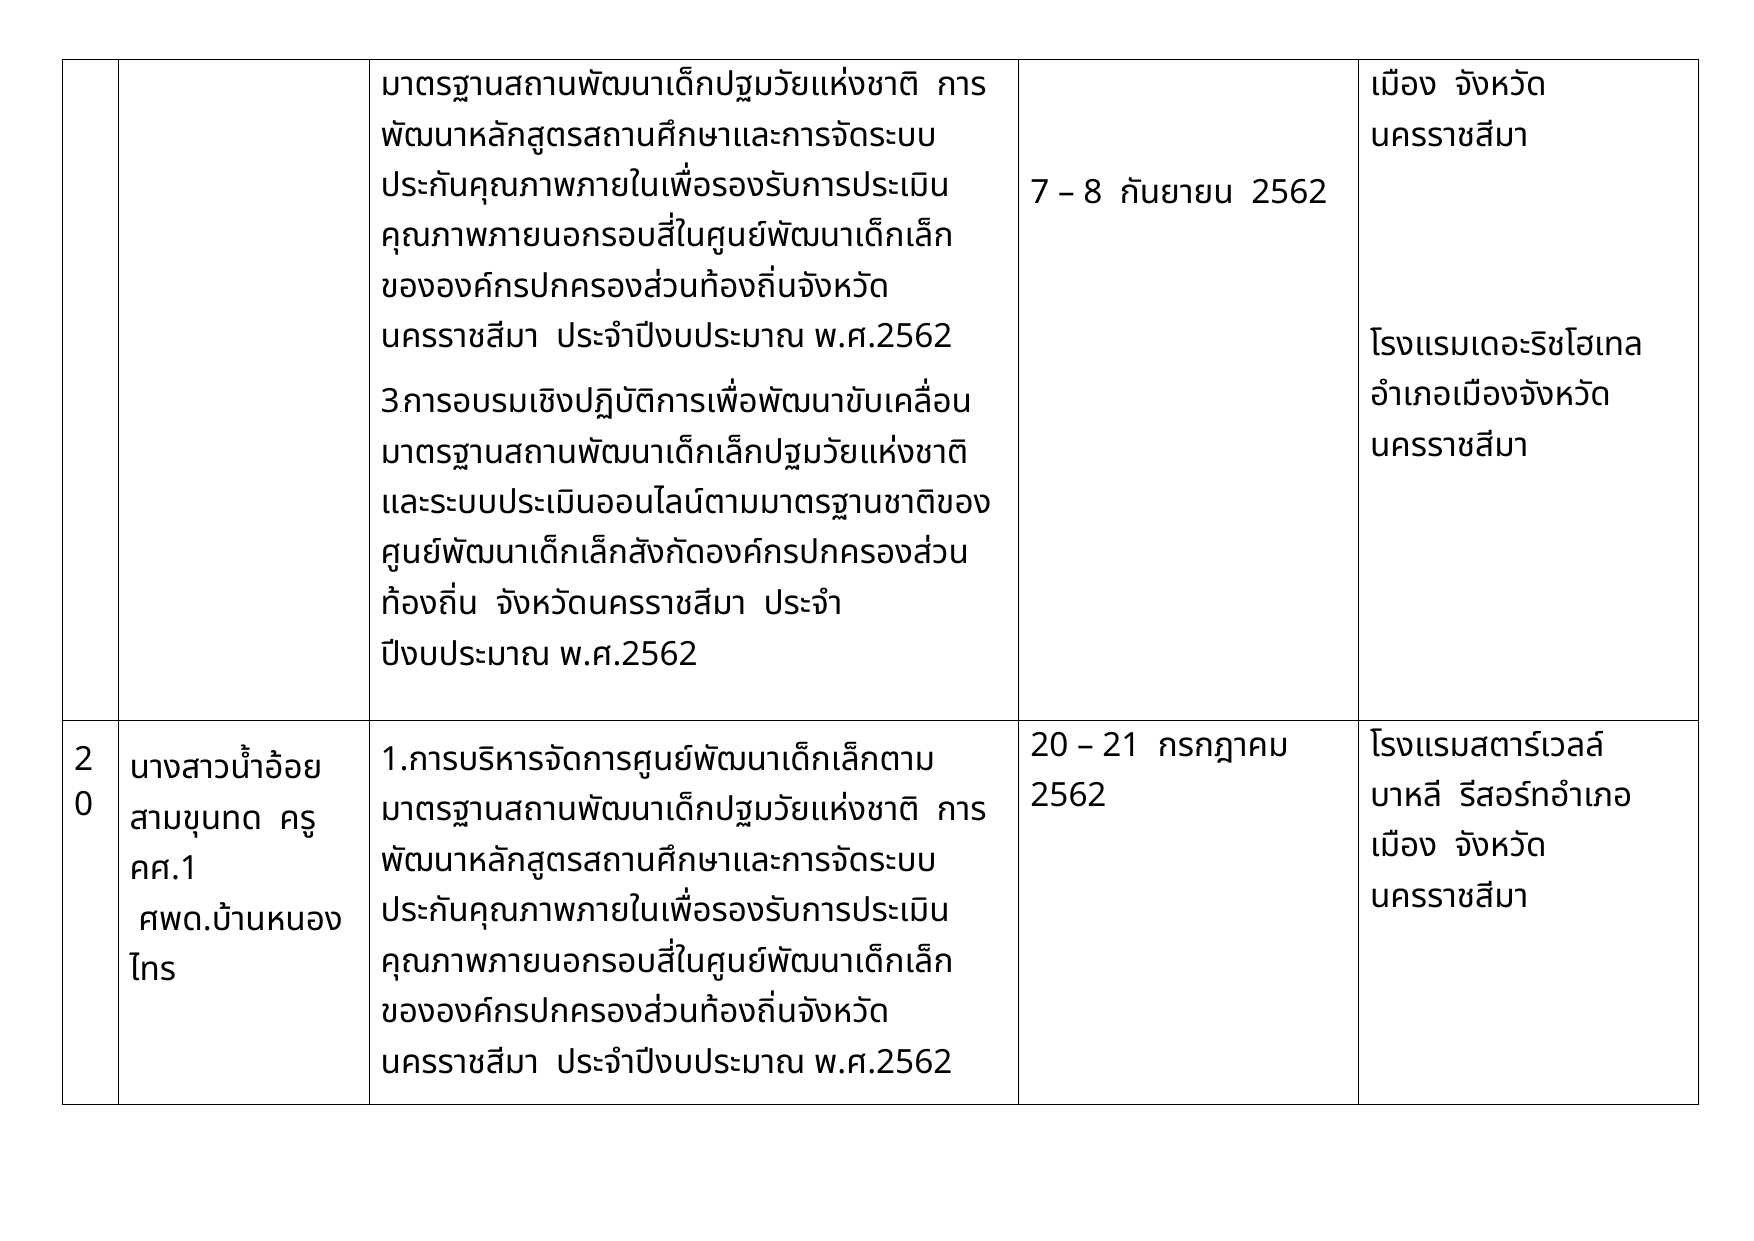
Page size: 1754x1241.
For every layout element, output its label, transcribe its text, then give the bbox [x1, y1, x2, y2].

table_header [370, 60, 1018, 719]
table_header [1019, 60, 1358, 719]
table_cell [370, 721, 1018, 1104]
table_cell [1359, 721, 1698, 1104]
table_cell 20 [63, 721, 118, 1104]
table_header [1359, 60, 1698, 719]
table_header 19 [63, 60, 118, 719]
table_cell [1019, 721, 1358, 1104]
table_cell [119, 721, 369, 1104]
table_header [119, 60, 369, 719]
